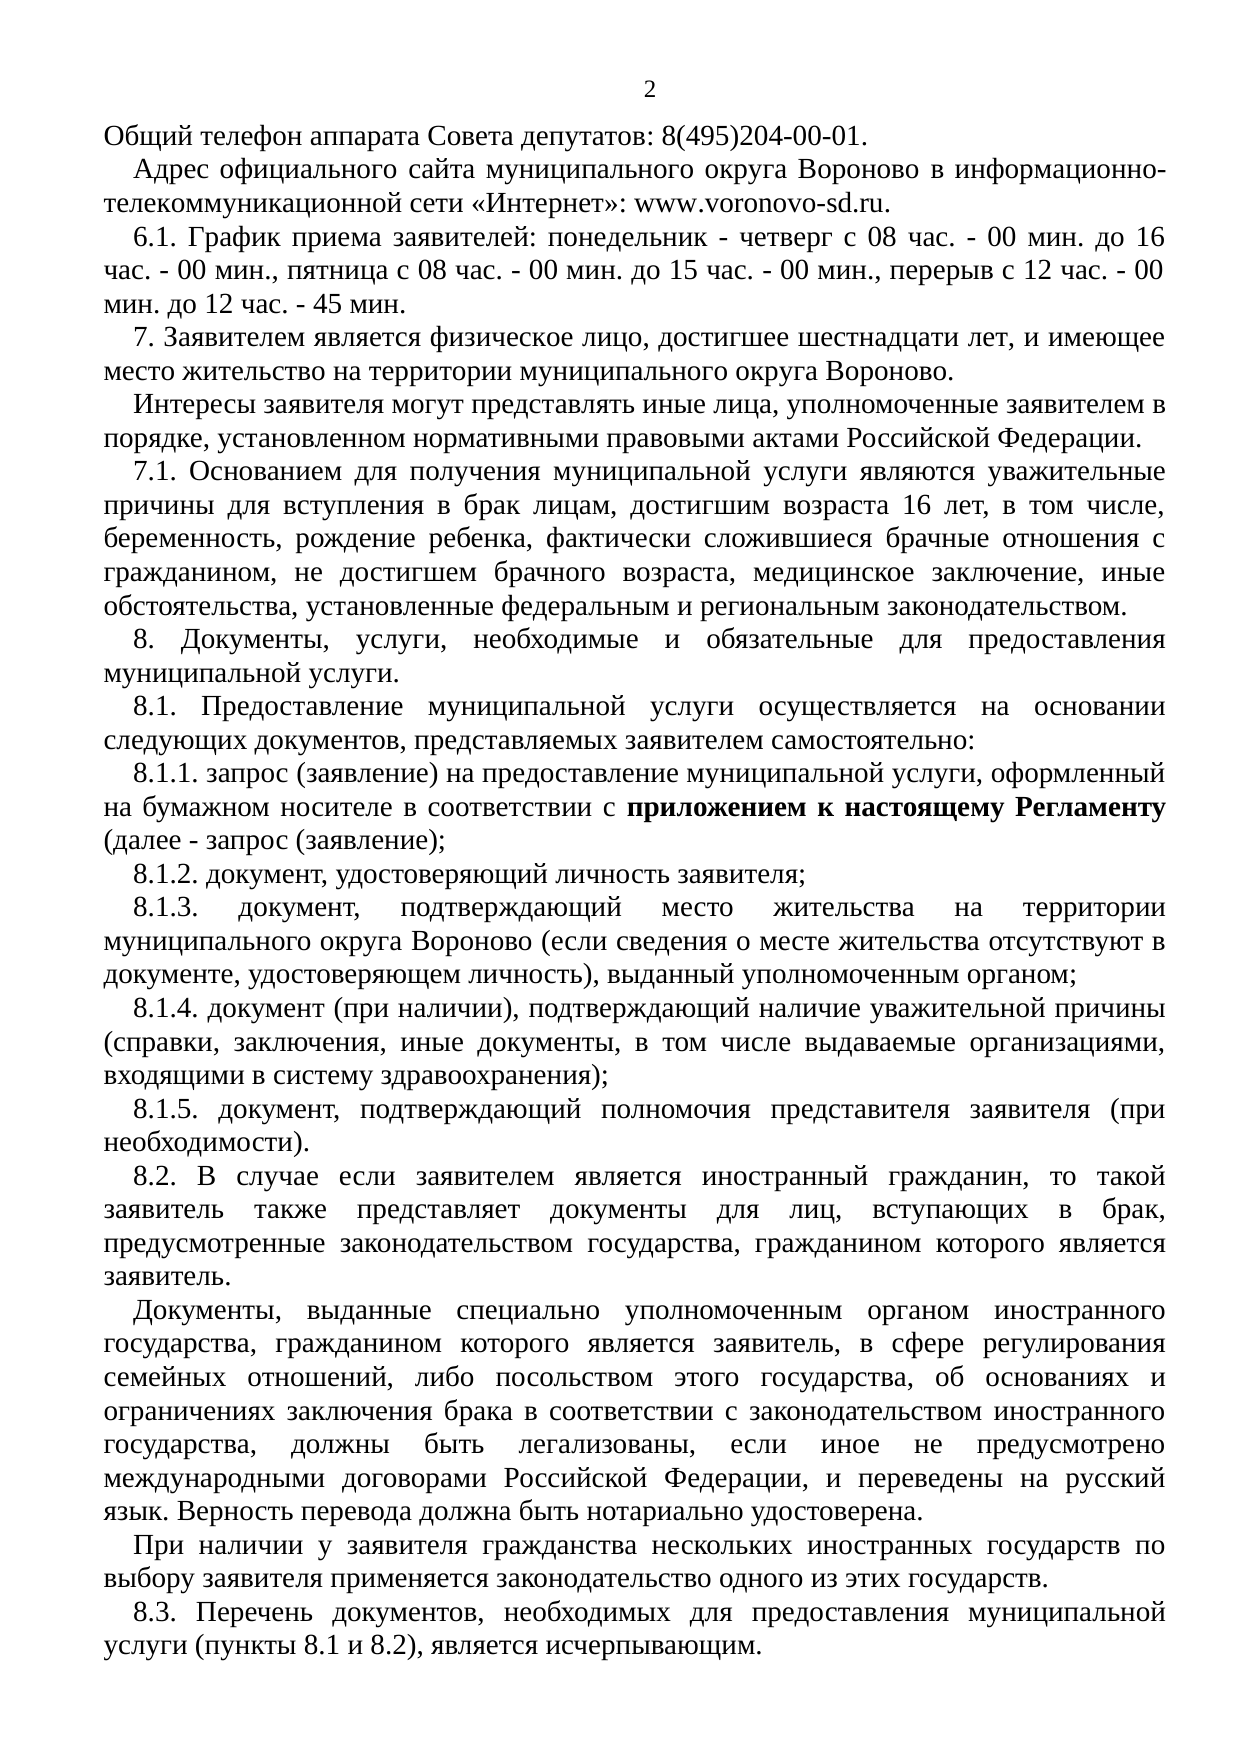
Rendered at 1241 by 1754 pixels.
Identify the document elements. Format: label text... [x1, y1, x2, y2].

text 8.1.1. запрос (заявление) на предоставление муниципальной услуги, оформленный на бумажном носителе в соответствии с приложением к настоящему Регламенту (далее - запрос (заявление); [103, 755, 1167, 856]
text 8.1. Предоставление муниципальной услуги осуществляется на основании следующих документов, представляемых заявителем самостоятельно: [103, 688, 1167, 755]
text Интересы заявителя могут представлять иные лица, уполномоченные заявителем в порядке, установленном нормативными правовыми актами Российской Федерации. [103, 386, 1167, 453]
text Общий телефон аппарата Совета депутатов: 8(495)204-00-01. [103, 118, 1167, 152]
text 8.2. В случае если заявителем является иностранный гражданин, то такой заявитель также представляет документы для лиц, вступающих в брак, предусмотренные законодательством государства, гражданином которого является заявитель. [103, 1158, 1167, 1292]
text 6.1. График приема заявителей: понедельник - четверг с 08 час. - 00 мин. до 16 час. - 00 мин., пятница с 08 час. - 00 мин. до 15 час. - 00 мин., перерыв с 12 час. - 00 мин. до 12 час. - 45 мин. [103, 219, 1167, 319]
text 8.3. Перечень документов, необходимых для предоставления муниципальной услуги (пункты 8.1 и 8.2), является исчерпывающим. [103, 1594, 1167, 1661]
text 8. Документы, услуги, необходимые и обязательные для предоставления муниципальной услуги. [103, 621, 1167, 688]
text 8.1.2. документ, удостоверяющий личность заявителя; [103, 856, 1167, 889]
text 8.1.5. документ, подтверждающий полномочия представителя заявителя (при необходимости). [103, 1091, 1167, 1158]
text Документы, выданные специально уполномоченным органом иностранного государства, гражданином которого является заявитель, в сфере регулирования семейных отношений, либо посольством этого государства, об основаниях и ограничениях заключения брака в соответствии с законодательством иностранного государства, должны быть легализованы, если иное не предусмотрено международными договорами Российской Федерации, и переведены на русский язык. Верность перевода должна быть нотариально удостоверена. [103, 1292, 1167, 1527]
text 7. Заявителем является физическое лицо, достигшее шестнадцати лет, и имеющее место жительство на территории муниципального округа Вороново. [103, 319, 1167, 386]
text При наличии у заявителя гражданства нескольких иностранных государств по выбору заявителя применяется законодательство одного из этих государств. [103, 1527, 1167, 1594]
text 7.1. Основанием для получения муниципальной услуги являются уважительные причины для вступления в брак лицам, достигшим возраста 16 лет, в том числе, беременность, рождение ребенка, фактически сложившиеся брачные отношения с гражданином, не достигшем брачного возраста, медицинское заключение, иные обстоятельства, установленные федеральным и региональным законодательством. [103, 453, 1167, 621]
text Адрес официального сайта муниципального округа Вороново в информационно-телекоммуникационной сети «Интернет»: www.voronovo-sd.ru. [103, 152, 1167, 219]
text 8.1.3. документ, подтверждающий место жительства на территории муниципального округа Вороново (если сведения о месте жительства отсутствуют в документе, удостоверяющем личность), выданный уполномоченным органом; [103, 889, 1167, 990]
text 8.1.4. документ (при наличии), подтверждающий наличие уважительной причины (справки, заключения, иные документы, в том числе выдаваемые организациями, входящими в систему здравоохранения); [103, 990, 1167, 1091]
